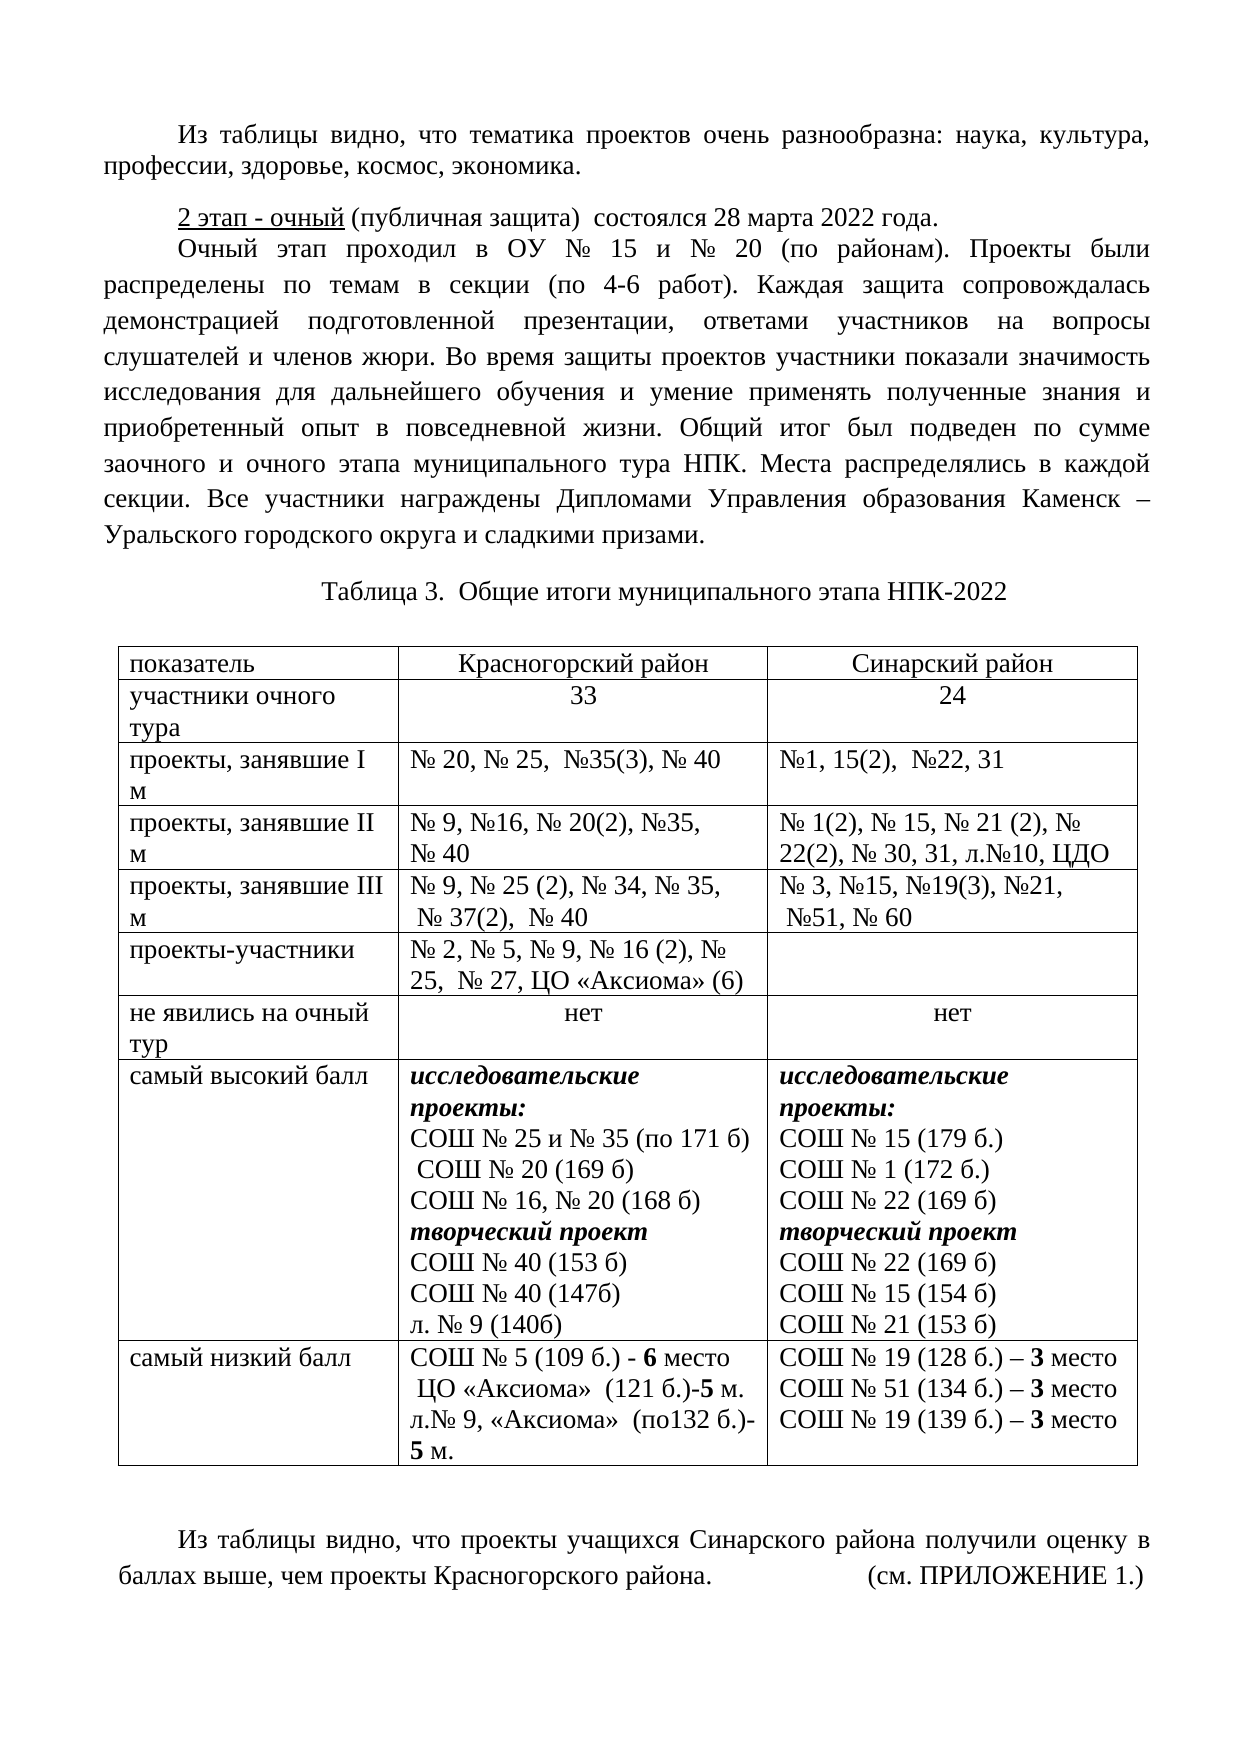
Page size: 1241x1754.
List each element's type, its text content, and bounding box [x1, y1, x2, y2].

table_cell самый высокий балл [119, 1060, 398, 1340]
table_cell № 2, № 5, № 9, № 16 (2), № 25, № 27, ЦО «Аксиома» (6) [399, 933, 767, 995]
table_cell участники очного тура [119, 680, 398, 742]
table_cell нет [768, 996, 1137, 1058]
table_cell проекты-участники [119, 933, 398, 995]
table_cell проекты, занявшие II м [119, 806, 398, 868]
table_cell [768, 933, 1137, 995]
table_cell № 3, №15, №19(3), №21, №51, № 60 [768, 870, 1137, 932]
table_cell СОШ № 19 (128 б.) – 3 место СОШ № 51 (134 б.) – 3 место СОШ № 19 (139 б.) – 3 место [768, 1341, 1137, 1465]
table_cell №1, 15(2), №22, 31 [768, 743, 1137, 805]
table_cell № 1(2), № 15, № 21 (2), № 22(2), № 30, 31, л.№10, ЦДО [768, 806, 1137, 868]
table_cell нет [399, 996, 767, 1058]
table_cell исследовательские проекты: СОШ № 15 (179 б.) СОШ № 1 (172 б.) СОШ № 22 (169 б) творческий проект СОШ № 22 (169 б) СОШ № 15 (154 б) СОШ № 21 (153 б) [768, 1060, 1137, 1340]
text Из таблицы видно, что тематика проектов очень разнообразна: наука, культура, профессии, здоровье, космос, экономика. [103, 118, 1152, 180]
table_cell № 9, №16, № 20(2), №35, № 40 [399, 806, 767, 868]
list 2 этап - очный (публичная защита) состоялся 28 марта 2022 года. [177, 201, 1152, 232]
table_cell № 20, № 25, №35(3), № 40 [399, 743, 767, 805]
table_cell самый низкий балл [119, 1341, 398, 1465]
table_cell 24 [768, 680, 1137, 742]
text Из таблицы видно, что проекты учащихся Синарского района получили оценку в баллах выше, чем проекты Красногорского района. (см. ПРИЛОЖЕНИЕ 1.) [118, 1523, 1152, 1590]
table_cell СОШ № 5 (109 б.) - 6 место ЦО «Аксиома» (121 б.)-5 м. л.№ 9, «Аксиома» (по132 б.)- 5 м. [399, 1341, 767, 1465]
table_header показатель [119, 647, 398, 678]
table_cell проекты, занявшие I м [119, 743, 398, 805]
text Таблица 3. Общие итоги муниципального этапа НПК-2022 [103, 575, 1152, 606]
table_cell 33 [399, 680, 767, 742]
table_cell исследовательские проекты: СОШ № 25 и № 35 (по 171 б) СОШ № 20 (169 б) СОШ № 16, № 20 (168 б) творческий проект СОШ № 40 (153 б) СОШ № 40 (147б) л. № 9 (140б) [399, 1060, 767, 1340]
table_cell не явились на очный тур [119, 996, 398, 1058]
table_header Синарский район [768, 647, 1137, 678]
table_cell проекты, занявшие III м [119, 870, 398, 932]
text Очный этап проходил в ОУ № 15 и № 20 (по районам). Проекты были распределены по темам в секции (по 4-6 работ). Каждая защита сопровождалась демонстрацией подготовленной презентации, ответами участников на вопросы слушателей и членов жюри. Во время защиты проектов участники показали значимость исследования для дальнейшего обучения и умение применять полученные знания и приобретенный опыт в повседневной жизни. Общий итог был подведен по сумме заочного и очного этапа муниципального тура НПК. Места распределялись в каждой секции. Все участники награждены Дипломами Управления образования Каменск – Уральского городского округа и сладкими призами. [103, 232, 1152, 549]
table_cell № 9, № 25 (2), № 34, № 35, № 37(2), № 40 [399, 870, 767, 932]
table_header Красногорский район [399, 647, 767, 678]
